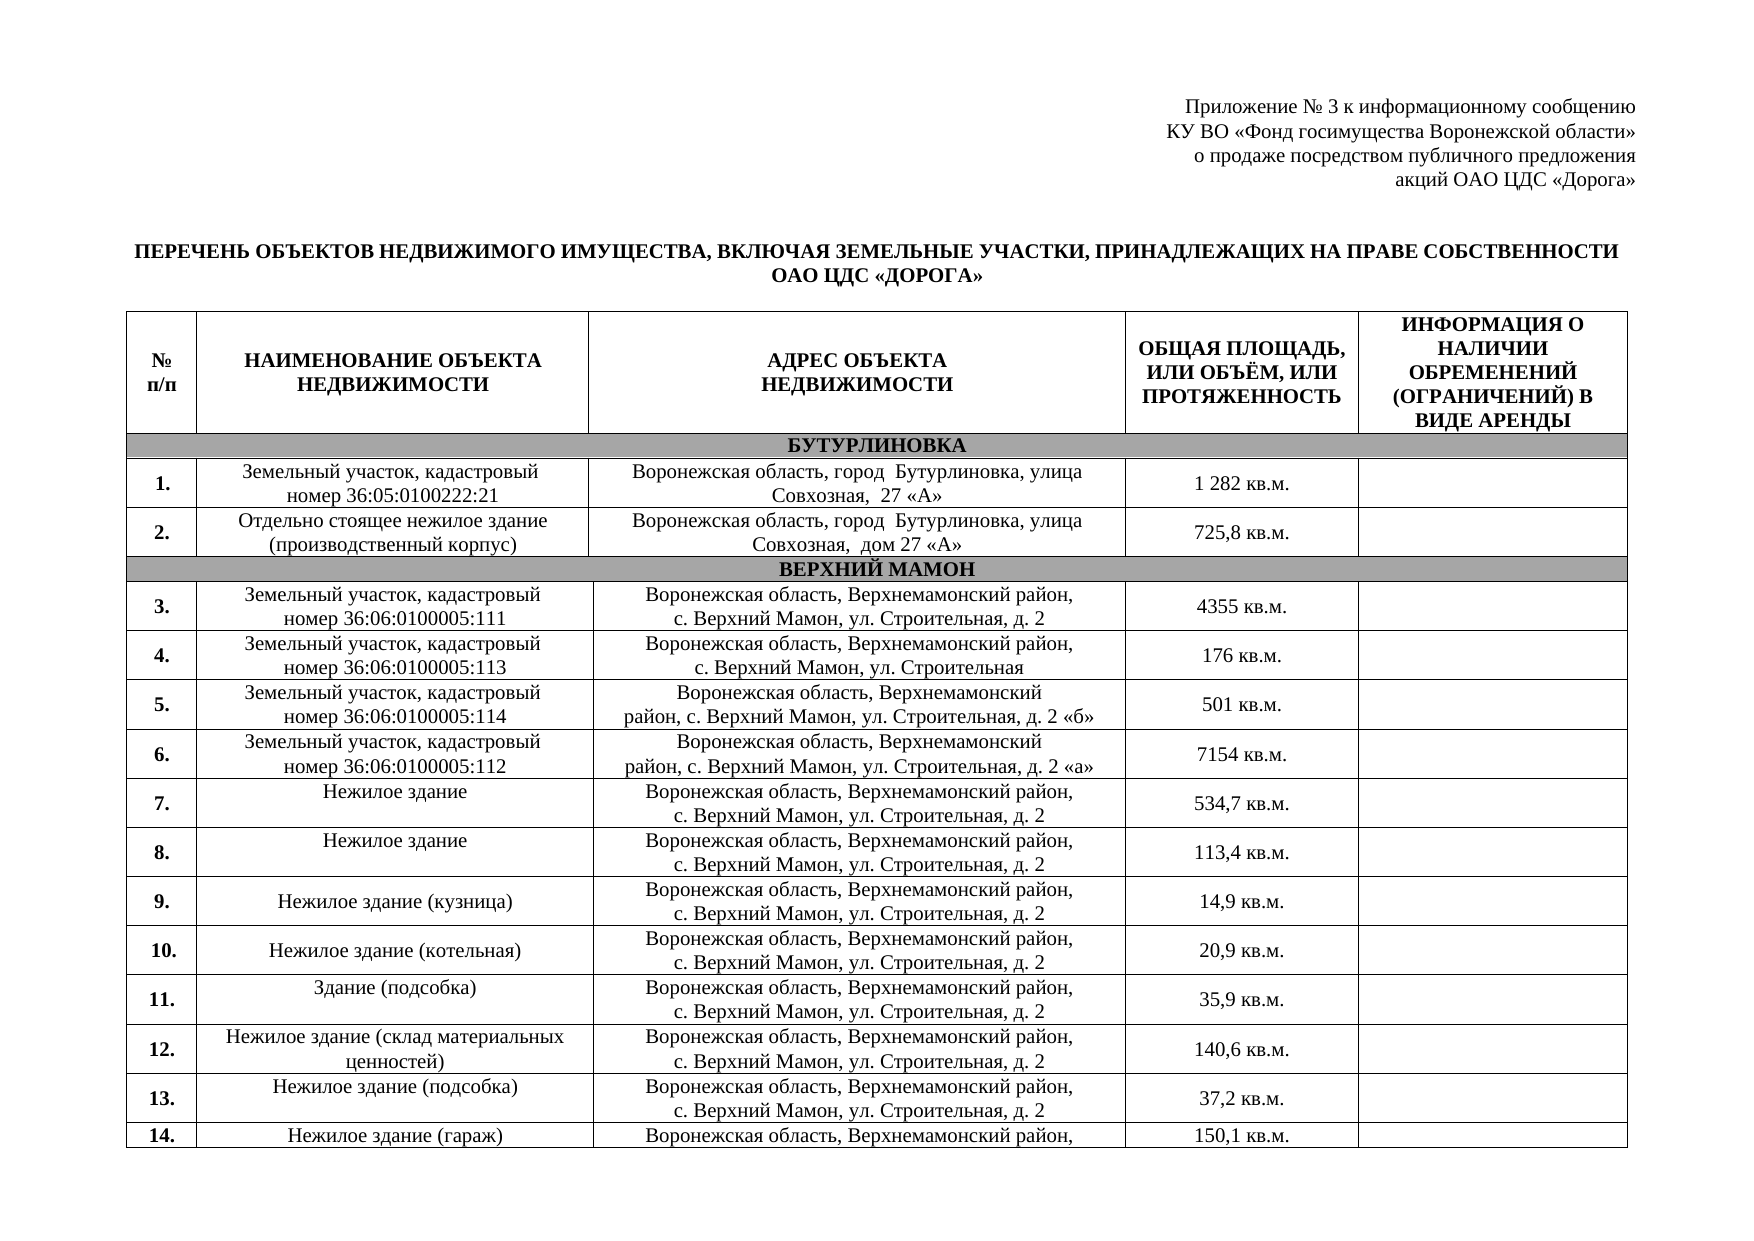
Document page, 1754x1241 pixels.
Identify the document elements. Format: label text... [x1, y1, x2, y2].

table_cell 8. [127, 828, 196, 876]
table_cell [594, 1123, 1125, 1147]
text о продаже посредством публичного предложения [118, 143, 1636, 167]
table_cell Здание (подсобка) [197, 975, 593, 1023]
table_cell [1359, 730, 1627, 778]
table_cell Земельный участок, кадастровый номер 36:06:0100005:112 [197, 730, 593, 778]
text акций ОАО ЦДС «Дорога» [118, 167, 1636, 191]
table_cell Воронежская область, Верхнемамонский район, с. Верхний Мамон, ул. Строительная, д. 2 [594, 828, 1125, 876]
table_cell [1359, 975, 1627, 1023]
table_cell Воронежская область, Верхнемамонский район, с. Верхний Мамон, ул. Строительная, д. 2 «а» [594, 730, 1125, 778]
table_cell ВЕРХНИЙ МАМОН [127, 557, 1627, 581]
table_cell 4. [127, 631, 196, 679]
table_cell Нежилое здание (кузница) [197, 877, 593, 925]
table_cell 113,4 кв.м. [1126, 828, 1358, 876]
table_cell 10. [127, 926, 196, 974]
table_cell Нежилое здание (склад материальных ценностей) [197, 1025, 593, 1073]
table_cell Воронежская область, город Бутурлиновка, улица Совхозная, 27 «А» [589, 459, 1125, 507]
table_cell [1359, 1025, 1627, 1073]
text ПЕРЕЧЕНЬ ОБЪЕКТОВ НЕДВИЖИМОГО ИМУЩЕСТВА, ВКЛЮЧАЯ ЗЕМЕЛЬНЫЕ УЧАСТКИ, ПРИНАДЛЕЖАЩИХ НА ПРАВЕ СОБСТВЕННОСТИ ОАО ЦДС «ДОРОГА» [118, 239, 1636, 287]
table_cell Воронежская область, Верхнемамонский район, с. Верхний Мамон, ул. Строительная, д. 2 [594, 975, 1125, 1023]
table_cell Нежилое здание (котельная) [197, 926, 593, 974]
table_cell 4355 кв.м. [1126, 582, 1358, 630]
table_cell [1359, 582, 1627, 630]
table_cell 1. [127, 459, 196, 507]
table_cell Нежилое здание [197, 828, 593, 876]
table_header ИНФОРМАЦИЯ О НАЛИЧИИ ОБРЕМЕНЕНИЙ (ОГРАНИЧЕНИЙ) В ВИДЕ АРЕНДЫ [1359, 312, 1627, 432]
table_cell Воронежская область, Верхнемамонский район, с. Верхний Мамон, ул. Строительная, д. 2 «б» [594, 680, 1125, 728]
text Приложение № 3 к информационному сообщению [118, 94, 1636, 118]
table_cell 35,9 кв.м. [1126, 975, 1358, 1023]
table_cell 3. [127, 582, 196, 630]
table_cell Нежилое здание (подсобка) [197, 1074, 593, 1122]
table_cell 14. [127, 1123, 196, 1147]
table_cell 534,7 кв.м. [1126, 779, 1358, 827]
table_cell Воронежская область, Верхнемамонский район, с. Верхний Мамон, ул. Строительная, д. 2 [594, 1025, 1125, 1073]
table_cell Земельный участок, кадастровый номер 36:06:0100005:113 [197, 631, 593, 679]
table_cell [1359, 508, 1627, 556]
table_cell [197, 1123, 593, 1147]
table_cell 2. [127, 508, 196, 556]
table_cell [1359, 828, 1627, 876]
table_cell Отдельно стоящее нежилое здание (производственный корпус) [197, 508, 588, 556]
table_cell 6. [127, 730, 196, 778]
table_cell [1359, 1123, 1627, 1147]
table_cell 9. [127, 877, 196, 925]
table_cell Воронежская область, Верхнемамонский район, с. Верхний Мамон, ул. Строительная, д. 2 [594, 926, 1125, 974]
text КУ ВО «Фонд госимущества Воронежской области» [118, 118, 1636, 143]
table_header № п/п [127, 312, 196, 432]
table_cell [1359, 779, 1627, 827]
table_cell [1359, 459, 1627, 507]
table_cell [1359, 631, 1627, 679]
table_cell 37,2 кв.м. [1126, 1074, 1358, 1122]
table_cell 7154 кв.м. [1126, 730, 1358, 778]
table_cell 5. [127, 680, 196, 728]
table_header АДРЕС ОБЪЕКТА НЕДВИЖИМОСТИ [589, 312, 1125, 432]
table_cell Воронежская область, Верхнемамонский район, с. Верхний Мамон, ул. Строительная, д. 2 [594, 779, 1125, 827]
table_cell Земельный участок, кадастровый номер 36:06:0100005:114 [197, 680, 593, 728]
table_cell 11. [127, 975, 196, 1023]
table_cell БУТУРЛИНОВКА [127, 434, 1627, 457]
table_cell Воронежская область, город Бутурлиновка, улица Совхозная, дом 27 «А» [589, 508, 1125, 556]
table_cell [594, 1074, 1125, 1122]
table_cell Земельный участок, кадастровый номер 36:06:0100005:111 [197, 582, 593, 630]
table_cell 7. [127, 779, 196, 827]
table_cell [1359, 680, 1627, 728]
table_cell 150,1 кв.м. [1126, 1123, 1358, 1147]
table_cell Земельный участок, кадастровый номер 36:05:0100222:21 [197, 459, 588, 507]
table_cell [1359, 1074, 1627, 1122]
table_cell 1 282 кв.м. [1126, 459, 1358, 507]
table_cell 140,6 кв.м. [1126, 1025, 1358, 1073]
table_cell 14,9 кв.м. [1126, 877, 1358, 925]
table_cell Воронежская область, Верхнемамонский район, с. Верхний Мамон, ул. Строительная [594, 631, 1125, 679]
table_cell 20,9 кв.м. [1126, 926, 1358, 974]
table_header НАИМЕНОВАНИЕ ОБЪЕКТА НЕДВИЖИМОСТИ [197, 312, 588, 432]
table_cell Воронежская область, Верхнемамонский район, с. Верхний Мамон, ул. Строительная, д. 2 [594, 877, 1125, 925]
table_cell [1359, 926, 1627, 974]
table_header ОБЩАЯ ПЛОЩАДЬ, ИЛИ ОБЪЁМ, ИЛИ ПРОТЯЖЕННОСТЬ [1126, 312, 1358, 432]
table_cell 725,8 кв.м. [1126, 508, 1358, 556]
table_cell 13. [127, 1074, 196, 1122]
table_cell 501 кв.м. [1126, 680, 1358, 728]
table_cell [1359, 877, 1627, 925]
table_cell Нежилое здание [197, 779, 593, 827]
table_cell 176 кв.м. [1126, 631, 1358, 679]
table_cell Воронежская область, Верхнемамонский район, с. Верхний Мамон, ул. Строительная, д. 2 [594, 582, 1125, 630]
table_cell 12. [127, 1025, 196, 1073]
